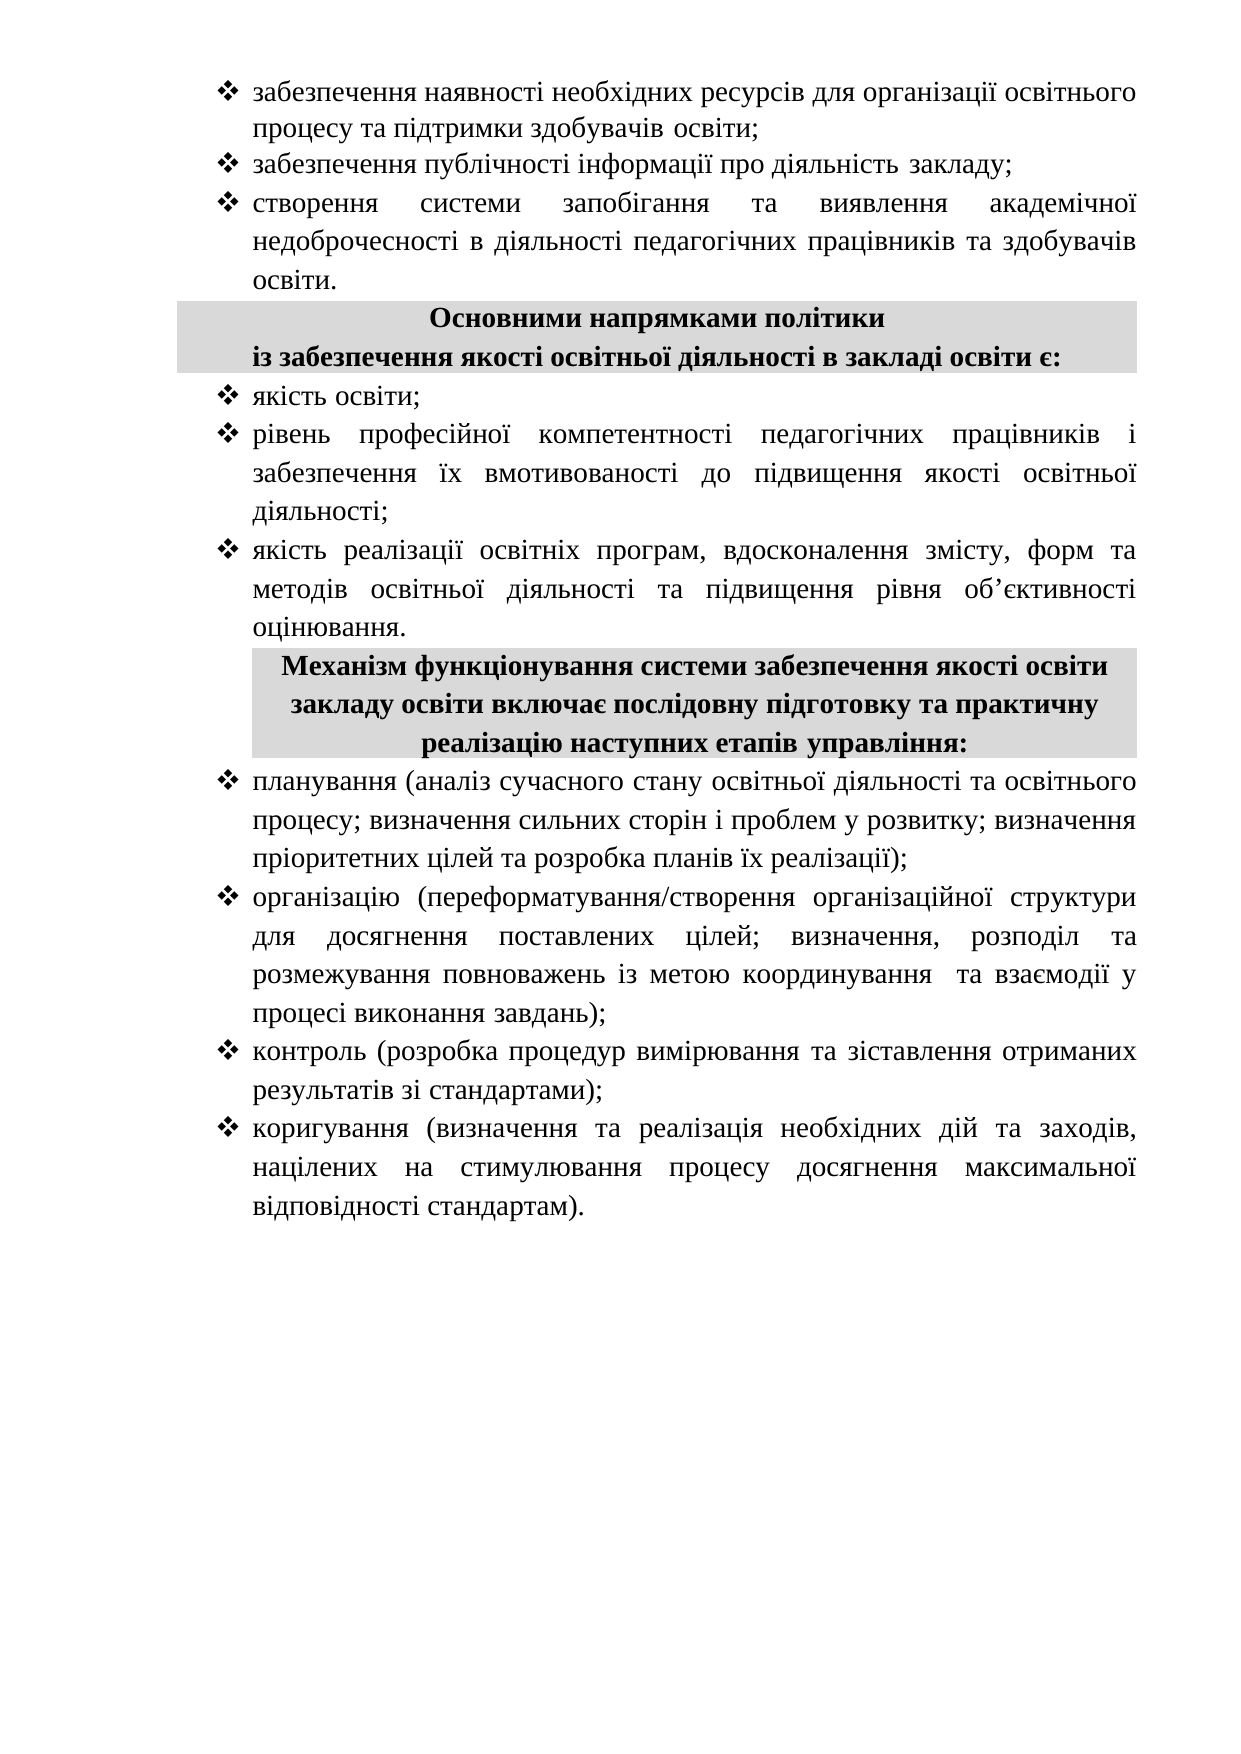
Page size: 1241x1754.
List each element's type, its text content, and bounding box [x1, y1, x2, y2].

list забезпечення наявності необхідних ресурсів для організації освітнього процесу та підтримки здобувачів освіти; [215, 74, 1137, 144]
text Основними напрямками політики [177, 301, 1137, 334]
list контроль (розробка процедур вимірювання та зіставлення отриманих результатів зі стандартами); [215, 1033, 1137, 1106]
list якість освіти; [215, 378, 1137, 411]
list якість реалізації освітніх програм, вдосконалення змісту, форм та методів освітньої діяльності та підвищення рівня об’єктивності оцінювання. [215, 532, 1137, 643]
list коригування (визначення та реалізація необхідних дій та заходів, націлених на стимулювання процесу досягнення максимальної відповідності стандартам). [215, 1111, 1137, 1221]
list рівень професійної компетентності педагогічних працівників і забезпечення їх вмотивованості до підвищення якості освітньої діяльності; [215, 416, 1137, 527]
list планування (аналіз сучасного стану освітньої діяльності та освітнього процесу; визначення сильних сторін і проблем у розвитку; визначення пріоритетних цілей та розробка планів їх реалізації); [215, 763, 1137, 874]
text Механізм функціонування системи забезпечення якості освіти закладу освіти включає послідовну підготовку та практичну реалізацію наступних етапів управління: [252, 648, 1137, 758]
text із забезпечення якості освітньої діяльності в закладі освіти є: [177, 339, 1137, 373]
list забезпечення публічності інформації про діяльність закладу; [215, 146, 1137, 180]
list організацію (переформатування/створення організаційної структури для досягнення поставлених цілей; визначення, розподіл та розмежування повноважень із метою координування та взаємодії у процесі виконання завдань); [215, 879, 1137, 1028]
list створення системи запобігання та виявлення академічної недоброчесності в діяльності педагогічних працівників та здобувачів освіти. [215, 185, 1137, 296]
